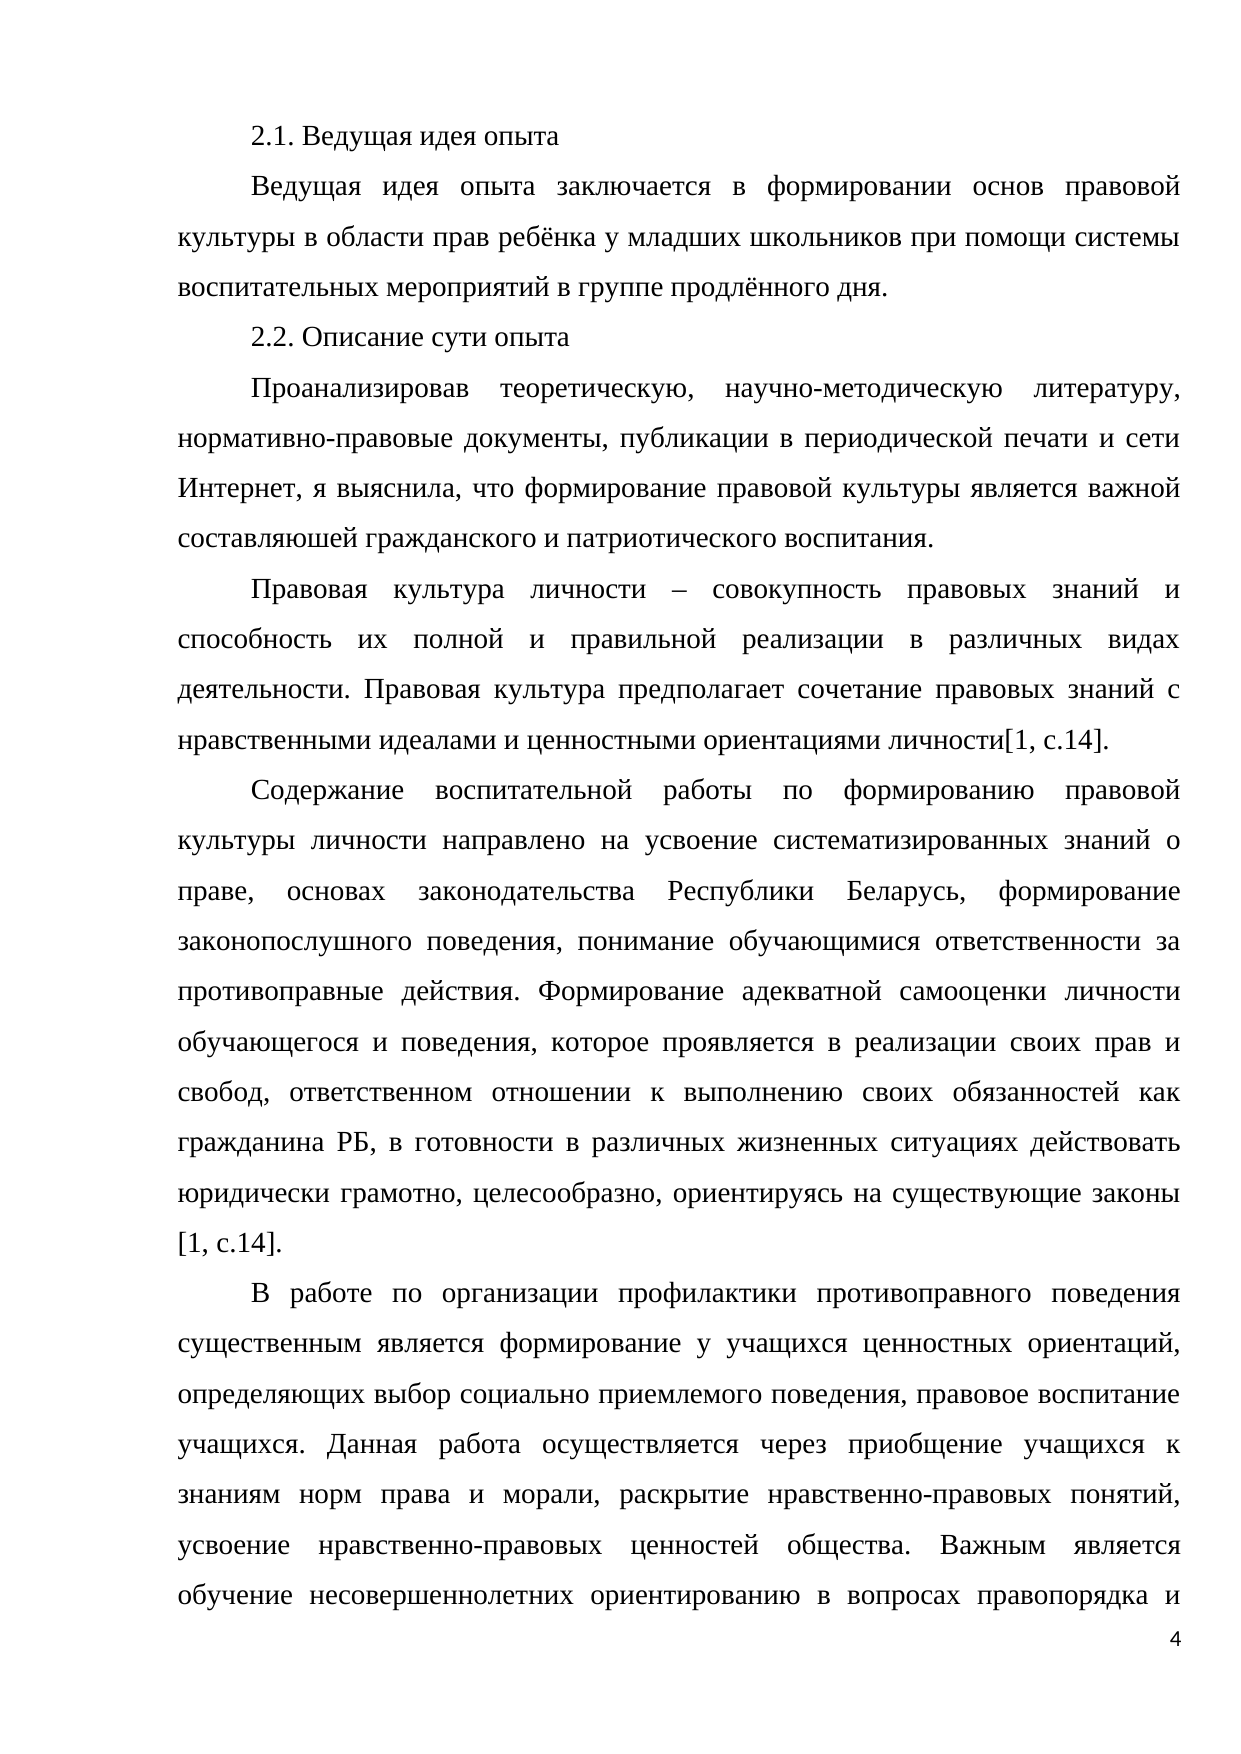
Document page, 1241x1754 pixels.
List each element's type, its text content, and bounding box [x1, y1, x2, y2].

text 2.2. Описание сути опыта [177, 319, 1181, 353]
text Проанализировав теоретическую, научно-методическую литературу, нормативно-правовые документы, публикации в периодической печати и сети Интернет, я выяснила, что формирование правовой культуры является важной составляюшей гражданского и патриотического воспитания. [177, 370, 1181, 554]
text 2.1. Ведущая идея опыта [177, 118, 1181, 152]
text Ведущая идея опыта заключается в формировании основ правовой культуры в области прав ребёнка у младших школьников при помощи системы воспитательных мероприятий в группе продлённого дня. [177, 168, 1181, 303]
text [177, 1275, 1181, 1611]
text Содержание воспитательной работы по формированию правовой культуры личности направлено на усвоение систематизированных знаний о праве, основах законодательства Республики Беларусь, формирование законопослушного поведения, понимание обучающимися ответственности за противоправные действия. Формирование адекватной самооценки личности обучающегося и поведения, которое проявляется в реализации своих прав и свобод, ответственном отношении к выполнению своих обязанностей как гражданина РБ, в готовности в различных жизненных ситуациях действовать юридически грамотно, целесообразно, ориентируясь на существующие законы [1, с.14]. [177, 772, 1181, 1258]
text Правовая культура личности – совокупность правовых знаний и способность их полной и правильной реализации в различных видах деятельности. Правовая культура предполагает сочетание правовых знаний с нравственными идеалами и ценностными ориентациями личности[1, с.14]. [177, 571, 1181, 755]
